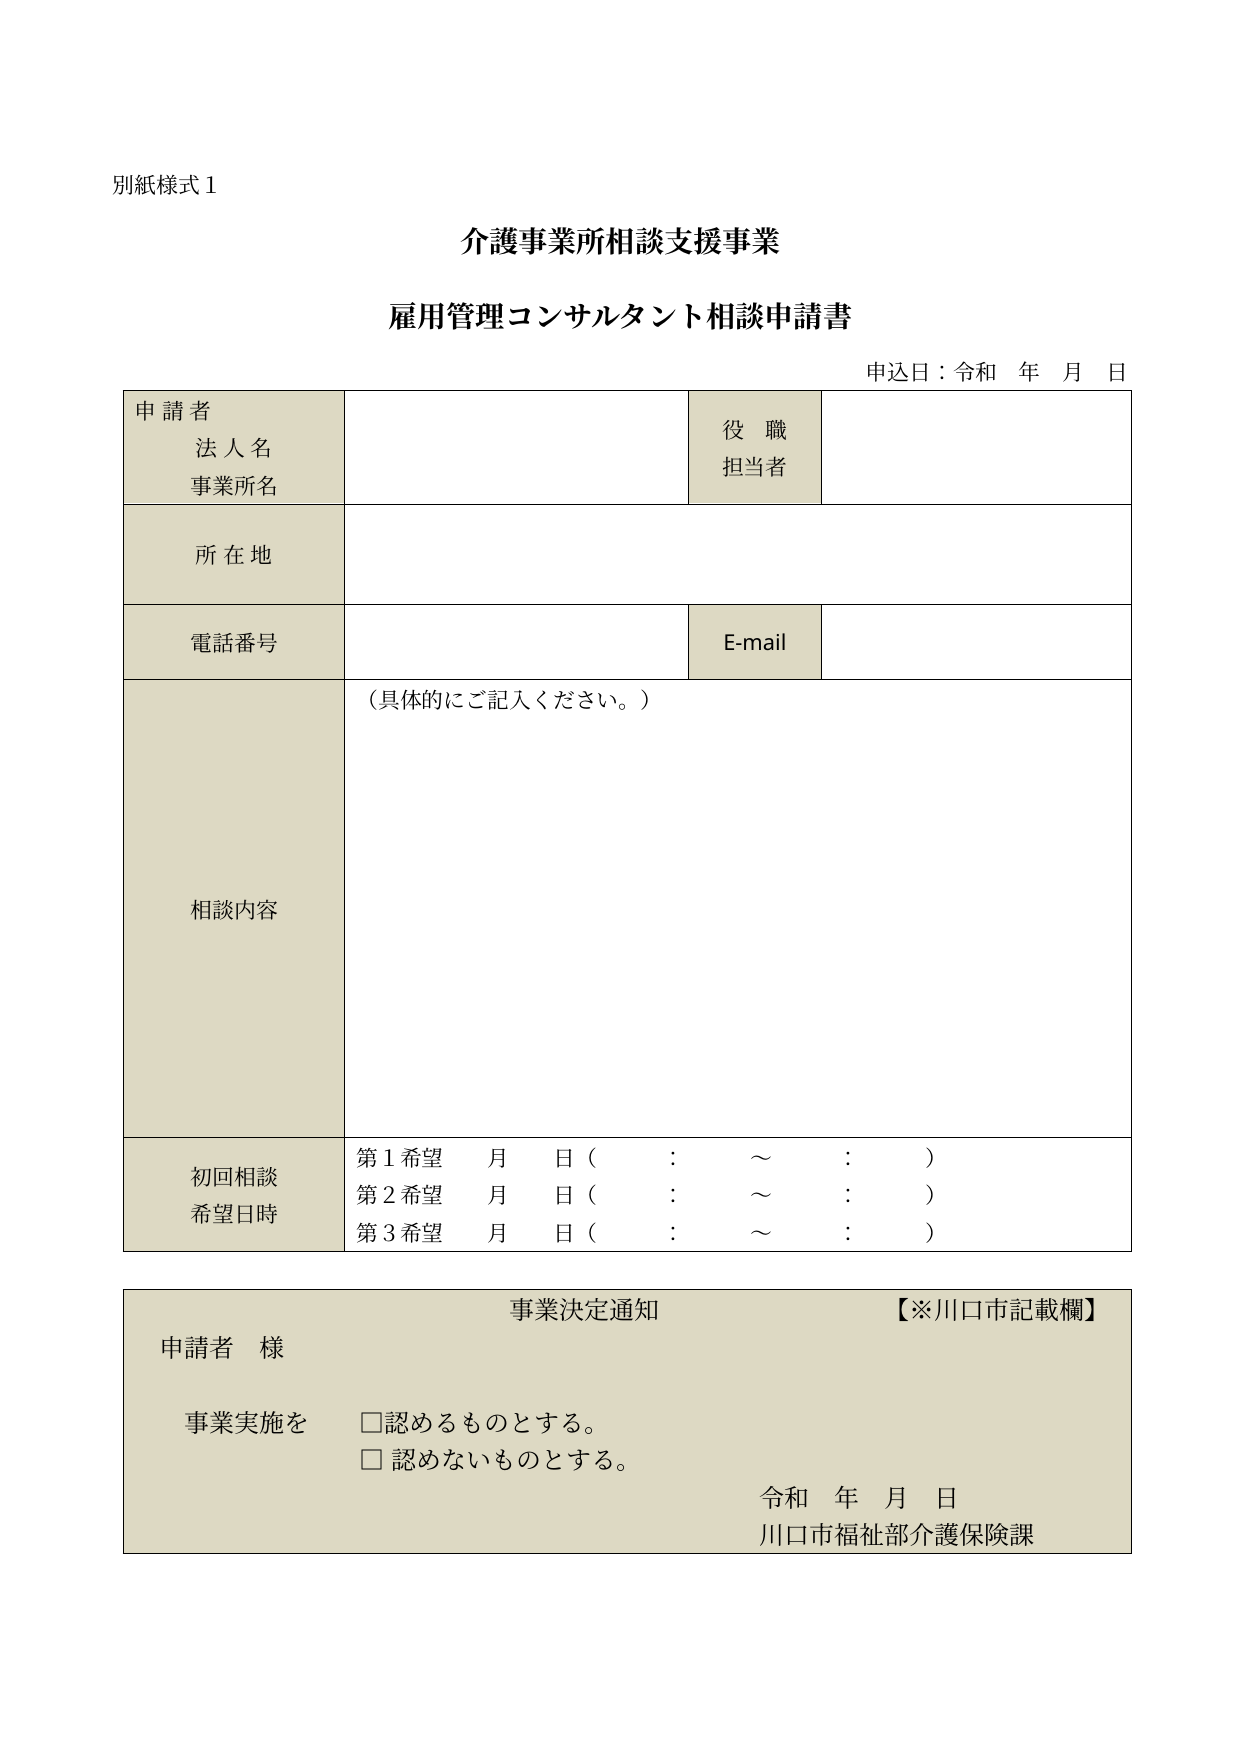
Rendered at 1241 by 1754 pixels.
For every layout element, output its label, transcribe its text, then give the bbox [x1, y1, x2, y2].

table_cell 相談内容 [124, 680, 344, 1137]
table_header [822, 391, 1131, 503]
table_cell 電話番号 [124, 605, 344, 679]
text 申込日：令和 年 月 日 [112, 352, 1128, 390]
table_header [345, 391, 688, 503]
table_cell [345, 605, 688, 679]
table_cell （具体的にご記入ください。） [345, 680, 1131, 1137]
table_cell 第１希望 月 日（ ： ～ ： ） 第２希望 月 日（ ： ～ ： ） 第３希望 月 日（ ： ～ ： ） [345, 1138, 1131, 1251]
table_cell [345, 505, 1131, 604]
text 別紙様式１ [112, 165, 1128, 202]
table_header 役 職 担当者 [689, 391, 821, 503]
text 雇用管理コンサルタント相談申請書 [112, 277, 1128, 352]
table_cell E-mail [689, 605, 821, 679]
table_header 申 請 者 法 人 名 事業所名 [124, 391, 344, 503]
text 介護事業所相談支援事業 [112, 202, 1128, 277]
table_cell 初回相談 希望日時 [124, 1138, 344, 1251]
table_cell 所 在 地 [124, 505, 344, 604]
table_header 事業決定通知 【※川口市記載欄】 申請者 様 事業実施を □認めるものとする。 □ 認めないものとする。 令和 年 月 日 川口市福祉部介護保険課 [124, 1290, 1131, 1553]
table_cell [822, 605, 1131, 679]
